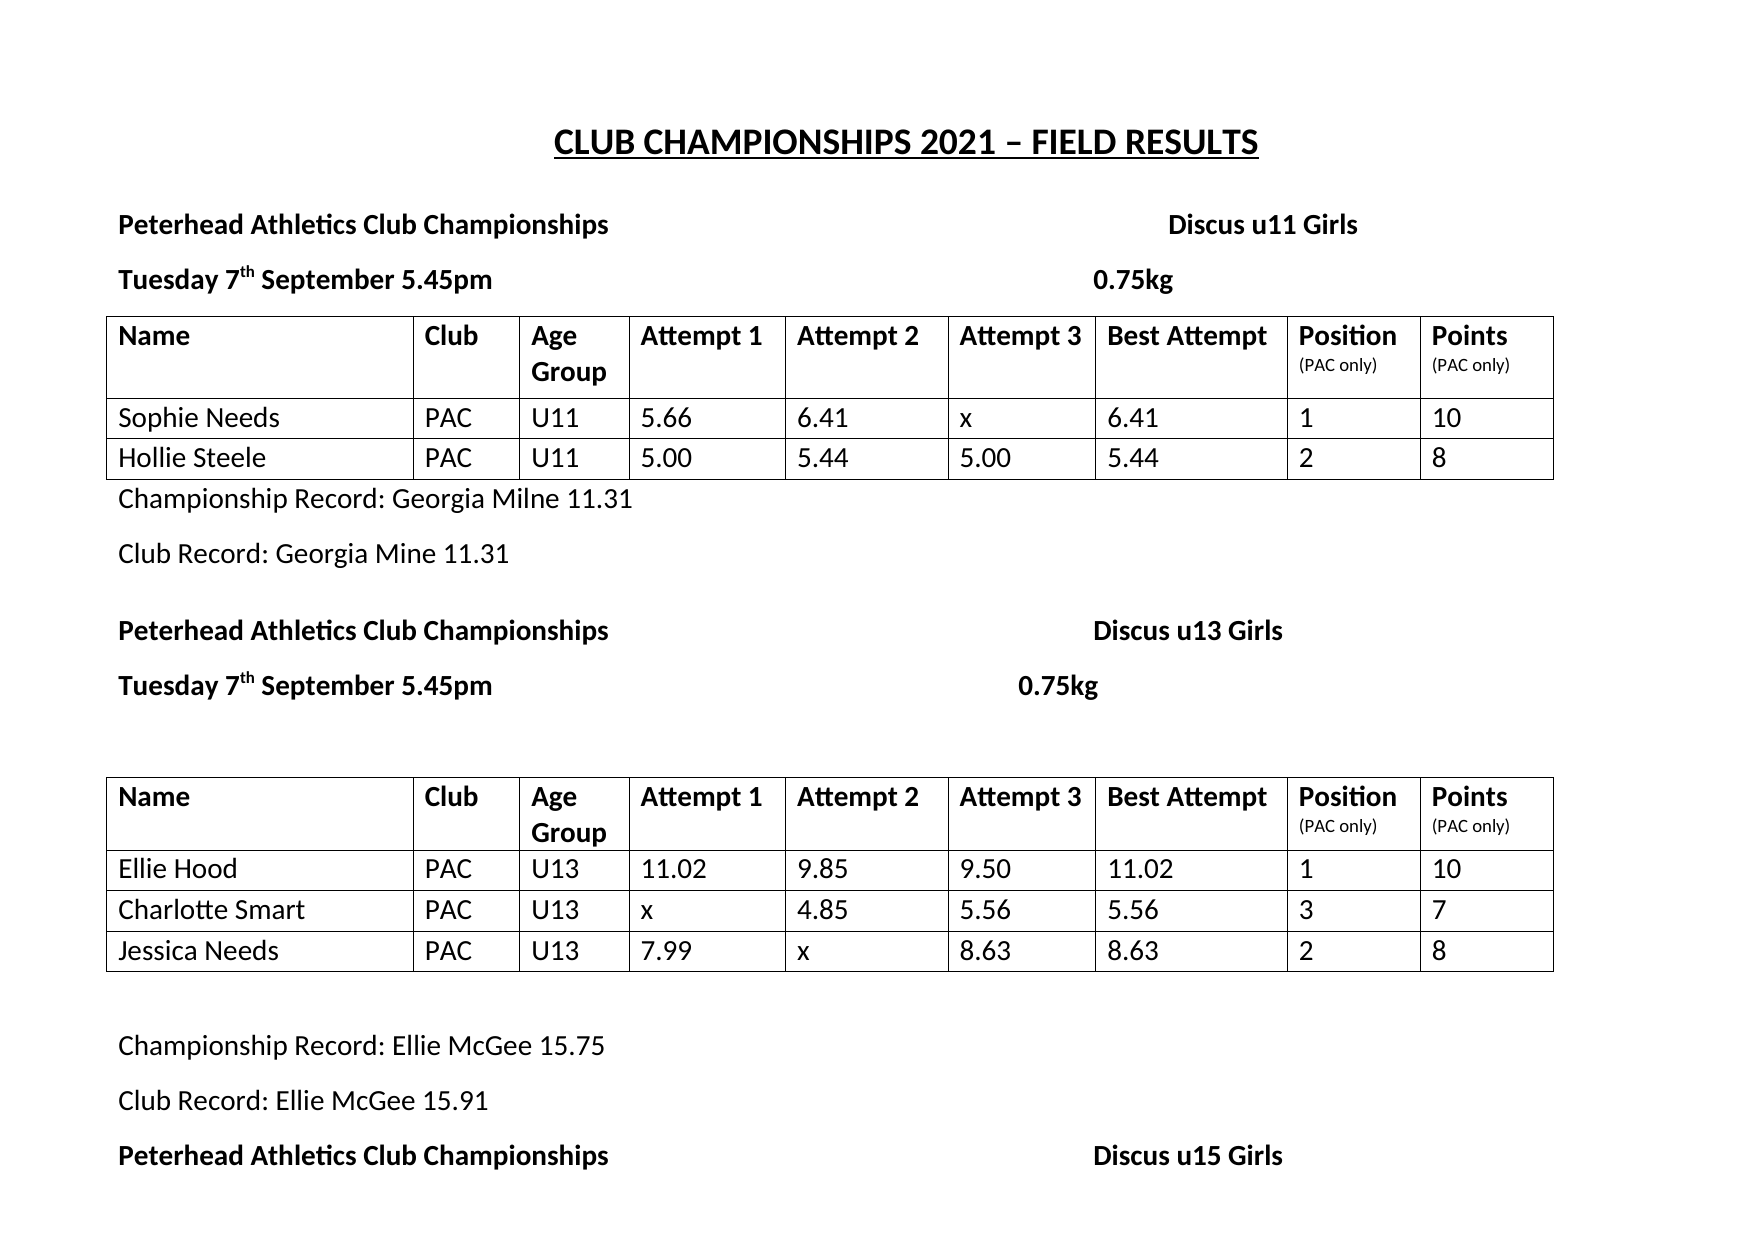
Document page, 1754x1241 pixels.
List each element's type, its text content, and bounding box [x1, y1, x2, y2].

table_cell U13 [520, 932, 629, 971]
table_cell 8.63 [949, 932, 1095, 971]
table_cell x [786, 932, 948, 971]
table_header Attempt 2 [786, 317, 948, 398]
table_header Name [107, 778, 413, 849]
table_cell 5.66 [630, 399, 785, 438]
table_cell 10 [1421, 399, 1553, 438]
table_cell 8 [1421, 439, 1553, 479]
table_cell 5.00 [630, 439, 785, 479]
table_cell U11 [520, 399, 629, 438]
table_header Attempt 2 [786, 778, 948, 849]
table_cell 8.63 [1096, 932, 1287, 971]
table_cell Jessica Needs [107, 932, 413, 971]
table_header Position (PAC only) [1288, 778, 1420, 849]
table_cell Charlotte Smart [107, 891, 413, 931]
text Tuesday 7th September 5.45pm 0.75kg [118, 261, 1695, 297]
table_header Points (PAC only) [1421, 778, 1553, 849]
table_cell 3 [1288, 891, 1420, 931]
table_cell 5.00 [949, 439, 1095, 479]
table_cell 11.02 [630, 851, 785, 890]
text Club Record: Georgia Mine 11.31 [118, 535, 1695, 571]
table_cell Hollie Steele [107, 439, 413, 479]
table_header Attempt 1 [630, 778, 785, 849]
table_cell 10 [1421, 851, 1553, 890]
table_cell 1 [1288, 851, 1420, 890]
table_cell 9.85 [786, 851, 948, 890]
table_cell 8 [1421, 932, 1553, 971]
table_cell 5.56 [1096, 891, 1287, 931]
table_cell 5.56 [949, 891, 1095, 931]
table_header Name [107, 317, 413, 398]
text Championship Record: Georgia Milne 11.31 [118, 480, 1695, 516]
text Championship Record: Ellie McGee 15.75 [118, 1027, 1695, 1063]
table_cell x [630, 891, 785, 931]
table_cell Sophie Needs [107, 399, 413, 438]
table_cell 2 [1288, 932, 1420, 971]
text Club Record: Ellie McGee 15.91 [118, 1082, 1695, 1118]
table_cell x [949, 399, 1095, 438]
table_cell 7.99 [630, 932, 785, 971]
table_cell 4.85 [786, 891, 948, 931]
table_cell U11 [520, 439, 629, 479]
table_header Attempt 3 [949, 317, 1095, 398]
table_cell 5.44 [786, 439, 948, 479]
table_cell 1 [1288, 399, 1420, 438]
table_header Points (PAC only) [1421, 317, 1553, 398]
table_cell PAC [414, 891, 519, 931]
table_header Age Group [520, 778, 629, 849]
table_cell 5.44 [1096, 439, 1287, 479]
table_header Position (PAC only) [1288, 317, 1420, 398]
table_cell 6.41 [1096, 399, 1287, 438]
table_header Best Attempt [1096, 317, 1287, 398]
table_cell PAC [414, 439, 519, 479]
table_cell 7 [1421, 891, 1553, 931]
table_header Attempt 1 [630, 317, 785, 398]
table_header Age Group [520, 317, 629, 398]
table_cell 2 [1288, 439, 1420, 479]
table_cell U13 [520, 891, 629, 931]
table_cell Ellie Hood [107, 851, 413, 890]
table_cell U13 [520, 851, 629, 890]
table_header Best Attempt [1096, 778, 1287, 849]
table_cell PAC [414, 851, 519, 890]
table_header Club [414, 778, 519, 849]
table_cell PAC [414, 932, 519, 971]
table_header Club [414, 317, 519, 398]
text Tuesday 7th September 5.45pm 0.75kg [118, 667, 1695, 703]
text Peterhead Athletics Club Championships Discus u11 Girls [118, 206, 1695, 242]
table_cell 6.41 [786, 399, 948, 438]
text Peterhead Athletics Club Championships Discus u15 Girls [118, 1137, 1695, 1173]
table_cell PAC [414, 399, 519, 438]
text CLUB CHAMPIONSHIPS 2021 – FIELD RESULTS [118, 118, 1695, 164]
text Peterhead Athletics Club Championships Discus u13 Girls [118, 612, 1695, 647]
table_header Attempt 3 [949, 778, 1095, 849]
table_cell 9.50 [949, 851, 1095, 890]
table_cell 11.02 [1096, 851, 1287, 890]
